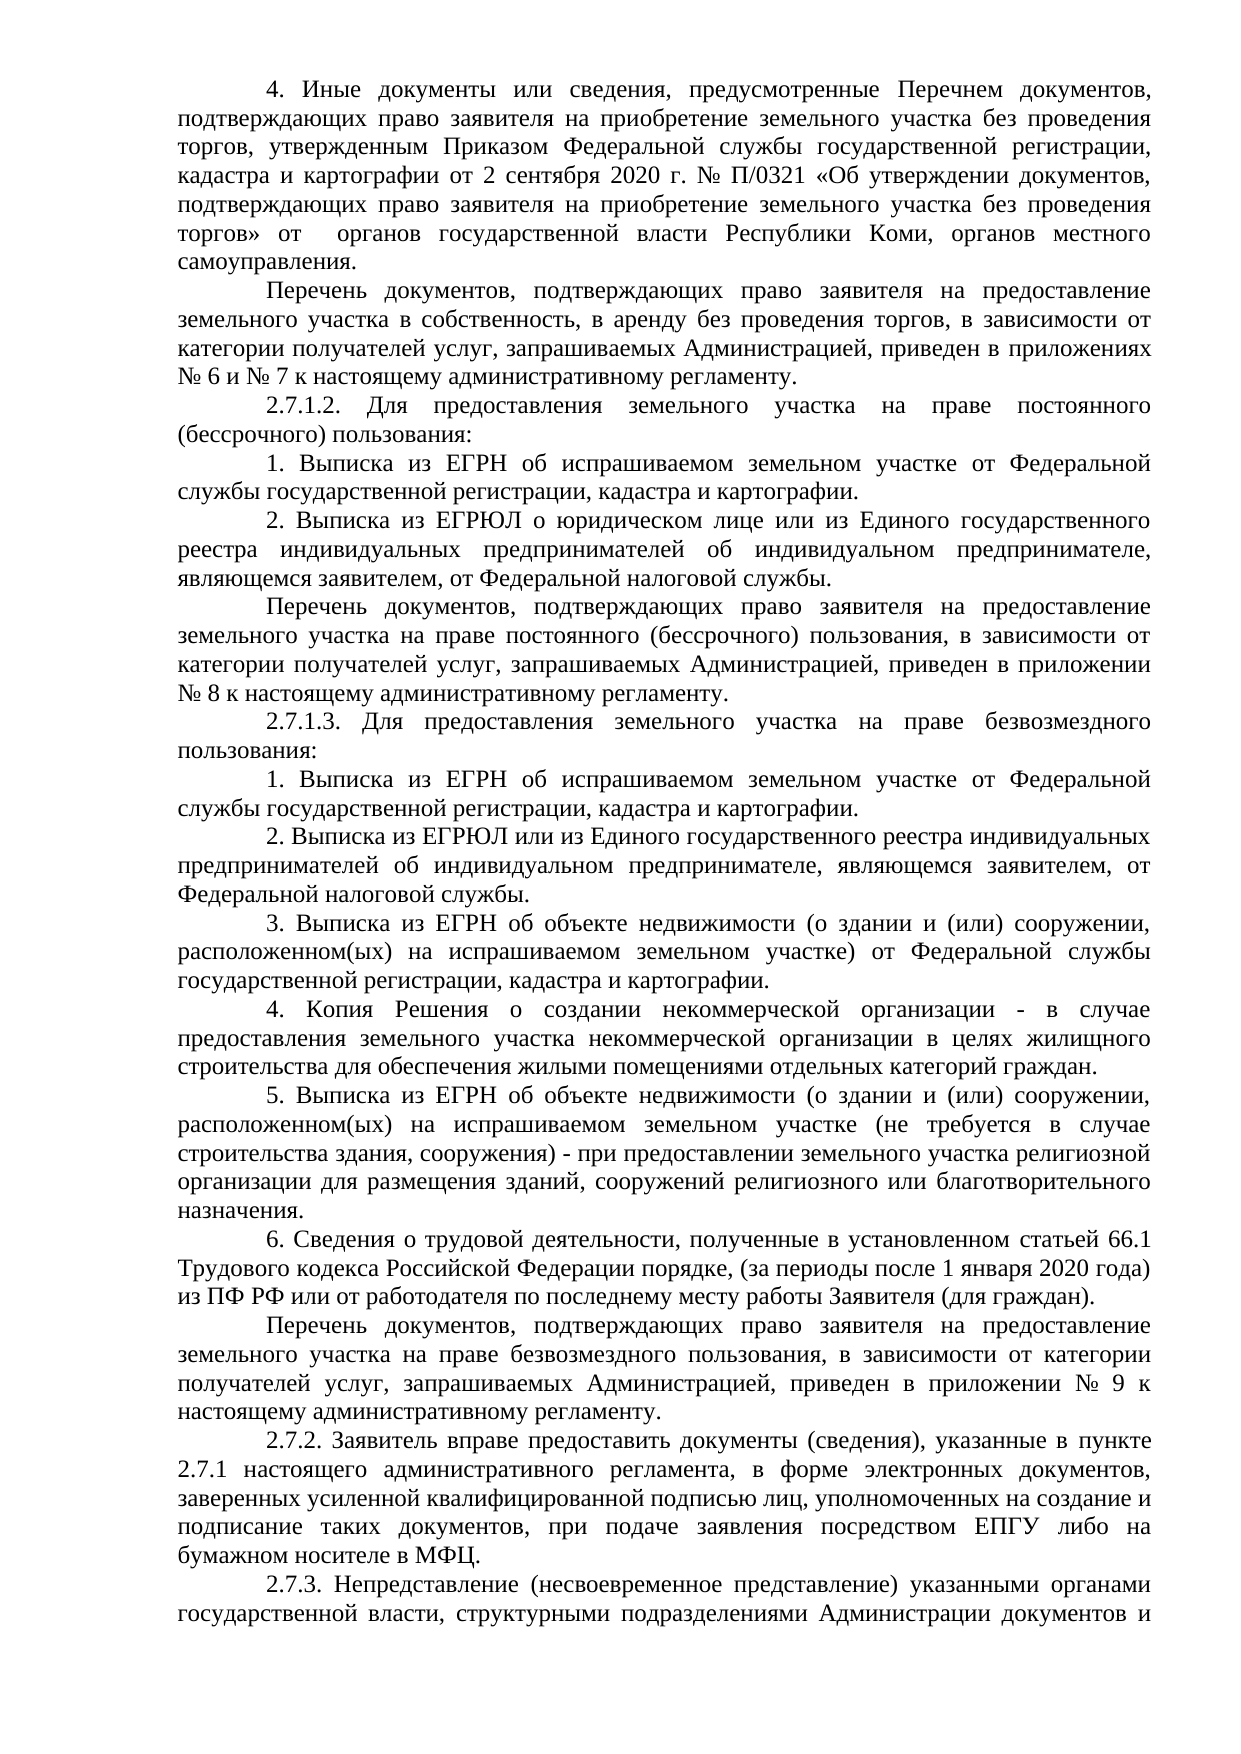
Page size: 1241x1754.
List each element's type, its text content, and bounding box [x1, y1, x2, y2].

text 4. Иные документы или сведения, предусмотренные Перечнем документов, подтверждающих право заявителя на приобретение земельного участка без проведения торгов, утвержденным Приказом Федеральной службы государственной регистрации, кадастра и картографии от 2 сентября 2020 г. № П/0321 «Об утверждении документов, подтверждающих право заявителя на приобретение земельного участка без проведения торгов» от органов государственной власти Республики Коми, органов местного самоуправления. [177, 74, 1152, 275]
text 2.7.1.2. Для предоставления земельного участка на праве постоянного (бессрочного) пользования: [177, 390, 1152, 448]
text 2.7.2. Заявитель вправе предоставить документы (сведения), указанные в пункте 2.7.1 настоящего административного регламента, в форме электронных документов, заверенных усиленной квалифицированной подписью лиц, уполномоченных на создание и подписание таких документов, при подаче заявления посредством ЕПГУ либо на бумажном носителе в МФЦ. [177, 1425, 1152, 1569]
text Перечень документов, подтверждающих право заявителя на предоставление земельного участка на праве безвозмездного пользования, в зависимости от категории получателей услуг, запрашиваемых Администрацией, приведен в приложении № 9 к настоящему административному регламенту. [177, 1310, 1152, 1425]
text Перечень документов, подтверждающих право заявителя на предоставление земельного участка в собственность, в аренду без проведения торгов, в зависимости от категории получателей услуг, запрашиваемых Администрацией, приведен в приложениях № 6 и № 7 к настоящему административному регламенту. [177, 275, 1152, 390]
text 2. Выписка из ЕГРЮЛ о юридическом лице или из Единого государственного реестра индивидуальных предпринимателей об индивидуальном предпринимателе, являющемся заявителем, от Федеральной налоговой службы. [177, 505, 1152, 591]
text 3. Выписка из ЕГРН об объекте недвижимости (о здании и (или) сооружении, расположенном(ых) на испрашиваемом земельном участке) от Федеральной службы государственной регистрации, кадастра и картографии. [177, 908, 1152, 994]
text 2. Выписка из ЕГРЮЛ или из Единого государственного реестра индивидуальных предпринимателей об индивидуальном предпринимателе, являющемся заявителем, от Федеральной налоговой службы. [177, 821, 1152, 908]
text 1. Выписка из ЕГРН об испрашиваемом земельном участке от Федеральной службы государственной регистрации, кадастра и картографии. [177, 764, 1152, 821]
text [177, 1569, 1152, 1626]
text 5. Выписка из ЕГРН об объекте недвижимости (о здании и (или) сооружении, расположенном(ых) на испрашиваемом земельном участке (не требуется в случае строительства здания, сооружения) - при предоставлении земельного участка религиозной организации для размещения зданий, сооружений религиозного или благотворительного назначения. [177, 1080, 1152, 1224]
text Перечень документов, подтверждающих право заявителя на предоставление земельного участка на праве постоянного (бессрочного) пользования, в зависимости от категории получателей услуг, запрашиваемых Администрацией, приведен в приложении № 8 к настоящему административному регламенту. [177, 591, 1152, 706]
text 6. Сведения о трудовой деятельности, полученные в установленном статьей 66.1 Трудового кодекса Российской Федерации порядке, (за периоды после 1 января 2020 года) из ПФ РФ или от работодателя по последнему месту работы Заявителя (для граждан). [177, 1224, 1152, 1310]
text 1. Выписка из ЕГРН об испрашиваемом земельном участке от Федеральной службы государственной регистрации, кадастра и картографии. [177, 448, 1152, 505]
text 4. Копия Решения о создании некоммерческой организации - в случае предоставления земельного участка некоммерческой организации в целях жилищного строительства для обеспечения жилыми помещениями отдельных категорий граждан. [177, 994, 1152, 1080]
text 2.7.1.3. Для предоставления земельного участка на праве безвозмездного пользования: [177, 706, 1152, 764]
